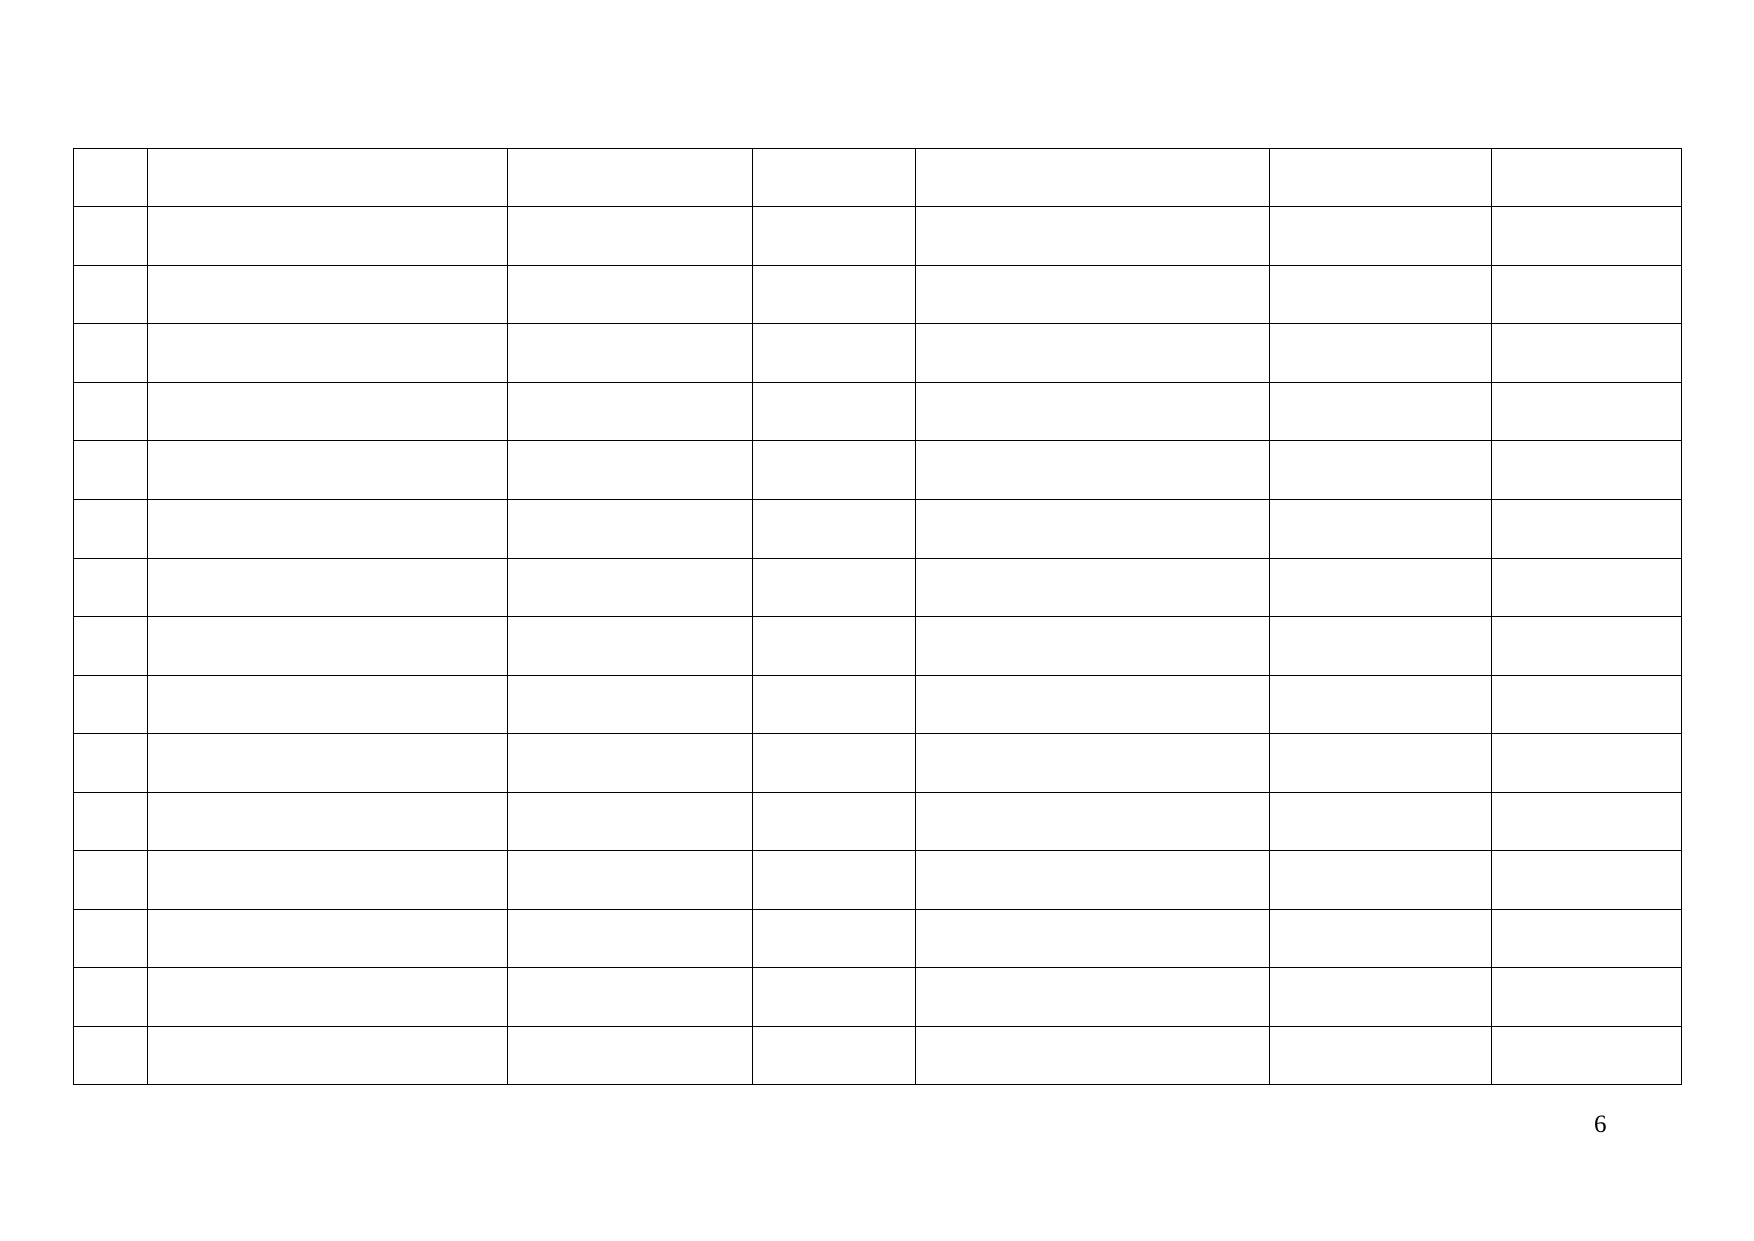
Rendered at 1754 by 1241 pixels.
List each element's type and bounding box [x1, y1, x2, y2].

table_cell [916, 266, 1269, 323]
table_cell [753, 500, 915, 557]
table_cell [753, 910, 915, 967]
table_cell [1270, 500, 1491, 557]
table_cell [148, 149, 507, 206]
table_cell [74, 266, 147, 323]
table_cell [1270, 324, 1491, 382]
table_cell [508, 149, 752, 206]
table_cell [74, 617, 147, 674]
table_cell [148, 676, 507, 733]
table_cell [916, 910, 1269, 967]
table_cell [1492, 676, 1681, 733]
table_cell [1492, 910, 1681, 967]
table_cell [753, 851, 915, 909]
table_cell [508, 851, 752, 909]
table_cell [508, 383, 752, 440]
table_cell [916, 1027, 1269, 1084]
table_cell [74, 207, 147, 265]
table_cell [753, 559, 915, 616]
table_cell [508, 324, 752, 382]
table_cell [148, 734, 507, 792]
table_cell [916, 793, 1269, 850]
table_cell [74, 793, 147, 850]
table_cell [508, 910, 752, 967]
table_cell [148, 793, 507, 850]
table_cell [1492, 559, 1681, 616]
table_cell [148, 910, 507, 967]
table_cell [1492, 1027, 1681, 1084]
table_cell [916, 207, 1269, 265]
table_cell [74, 851, 147, 909]
table_cell [508, 207, 752, 265]
table_cell [753, 676, 915, 733]
table_cell [753, 793, 915, 850]
table_cell [1492, 500, 1681, 557]
table_cell [74, 1027, 147, 1084]
table_cell [916, 500, 1269, 557]
table_cell [148, 207, 507, 265]
table_cell [753, 383, 915, 440]
table_cell [508, 500, 752, 557]
table_cell [753, 266, 915, 323]
table_cell [1492, 968, 1681, 1026]
table_cell [916, 968, 1269, 1026]
table_cell [1270, 1027, 1491, 1084]
table_cell [508, 617, 752, 674]
table_cell [1492, 441, 1681, 499]
table_cell [148, 1027, 507, 1084]
table_cell [753, 968, 915, 1026]
table_cell [1270, 910, 1491, 967]
table_cell [148, 266, 507, 323]
table_cell [148, 968, 507, 1026]
table_cell [148, 441, 507, 499]
table_cell [1270, 851, 1491, 909]
table_cell [1270, 441, 1491, 499]
table_cell [74, 324, 147, 382]
table_cell [1492, 383, 1681, 440]
table_cell [148, 851, 507, 909]
table_cell [1270, 968, 1491, 1026]
table_cell [753, 734, 915, 792]
table_cell [74, 149, 147, 206]
table_cell [916, 617, 1269, 674]
table_cell [1270, 383, 1491, 440]
table_cell [74, 910, 147, 967]
table_cell [916, 559, 1269, 616]
table_cell [508, 559, 752, 616]
table_cell [74, 383, 147, 440]
table_cell [1492, 149, 1681, 206]
table_cell [1492, 851, 1681, 909]
table_cell [1492, 266, 1681, 323]
table_cell [916, 676, 1269, 733]
table_cell [508, 676, 752, 733]
table_cell [508, 734, 752, 792]
table_cell [148, 383, 507, 440]
table_cell [1270, 149, 1491, 206]
table_cell [74, 968, 147, 1026]
table_cell [74, 734, 147, 792]
table_cell [916, 441, 1269, 499]
table_cell [1270, 266, 1491, 323]
table_cell [1492, 324, 1681, 382]
table_cell [753, 617, 915, 674]
table_cell [1492, 617, 1681, 674]
table_cell [1270, 676, 1491, 733]
table_cell [916, 383, 1269, 440]
table_cell [1270, 559, 1491, 616]
table_cell [916, 734, 1269, 792]
table_cell [753, 1027, 915, 1084]
table_cell [74, 559, 147, 616]
table_cell [508, 968, 752, 1026]
table_cell [148, 324, 507, 382]
table_cell [1492, 207, 1681, 265]
table_cell [508, 1027, 752, 1084]
table_cell [1492, 793, 1681, 850]
table_cell [916, 851, 1269, 909]
table_cell [508, 266, 752, 323]
table_cell [916, 324, 1269, 382]
table_cell [148, 559, 507, 616]
table_cell [148, 617, 507, 674]
table_cell [74, 500, 147, 557]
table_cell [753, 324, 915, 382]
table_cell [1270, 793, 1491, 850]
table_cell [1270, 617, 1491, 674]
table_cell [508, 793, 752, 850]
table_cell [74, 441, 147, 499]
table_cell [1492, 734, 1681, 792]
table_cell [753, 149, 915, 206]
table_cell [1270, 734, 1491, 792]
table_cell [916, 149, 1269, 206]
table_cell [1270, 207, 1491, 265]
table_cell [753, 441, 915, 499]
table_cell [508, 441, 752, 499]
table_cell [74, 676, 147, 733]
table_cell [148, 500, 507, 557]
table_cell [753, 207, 915, 265]
